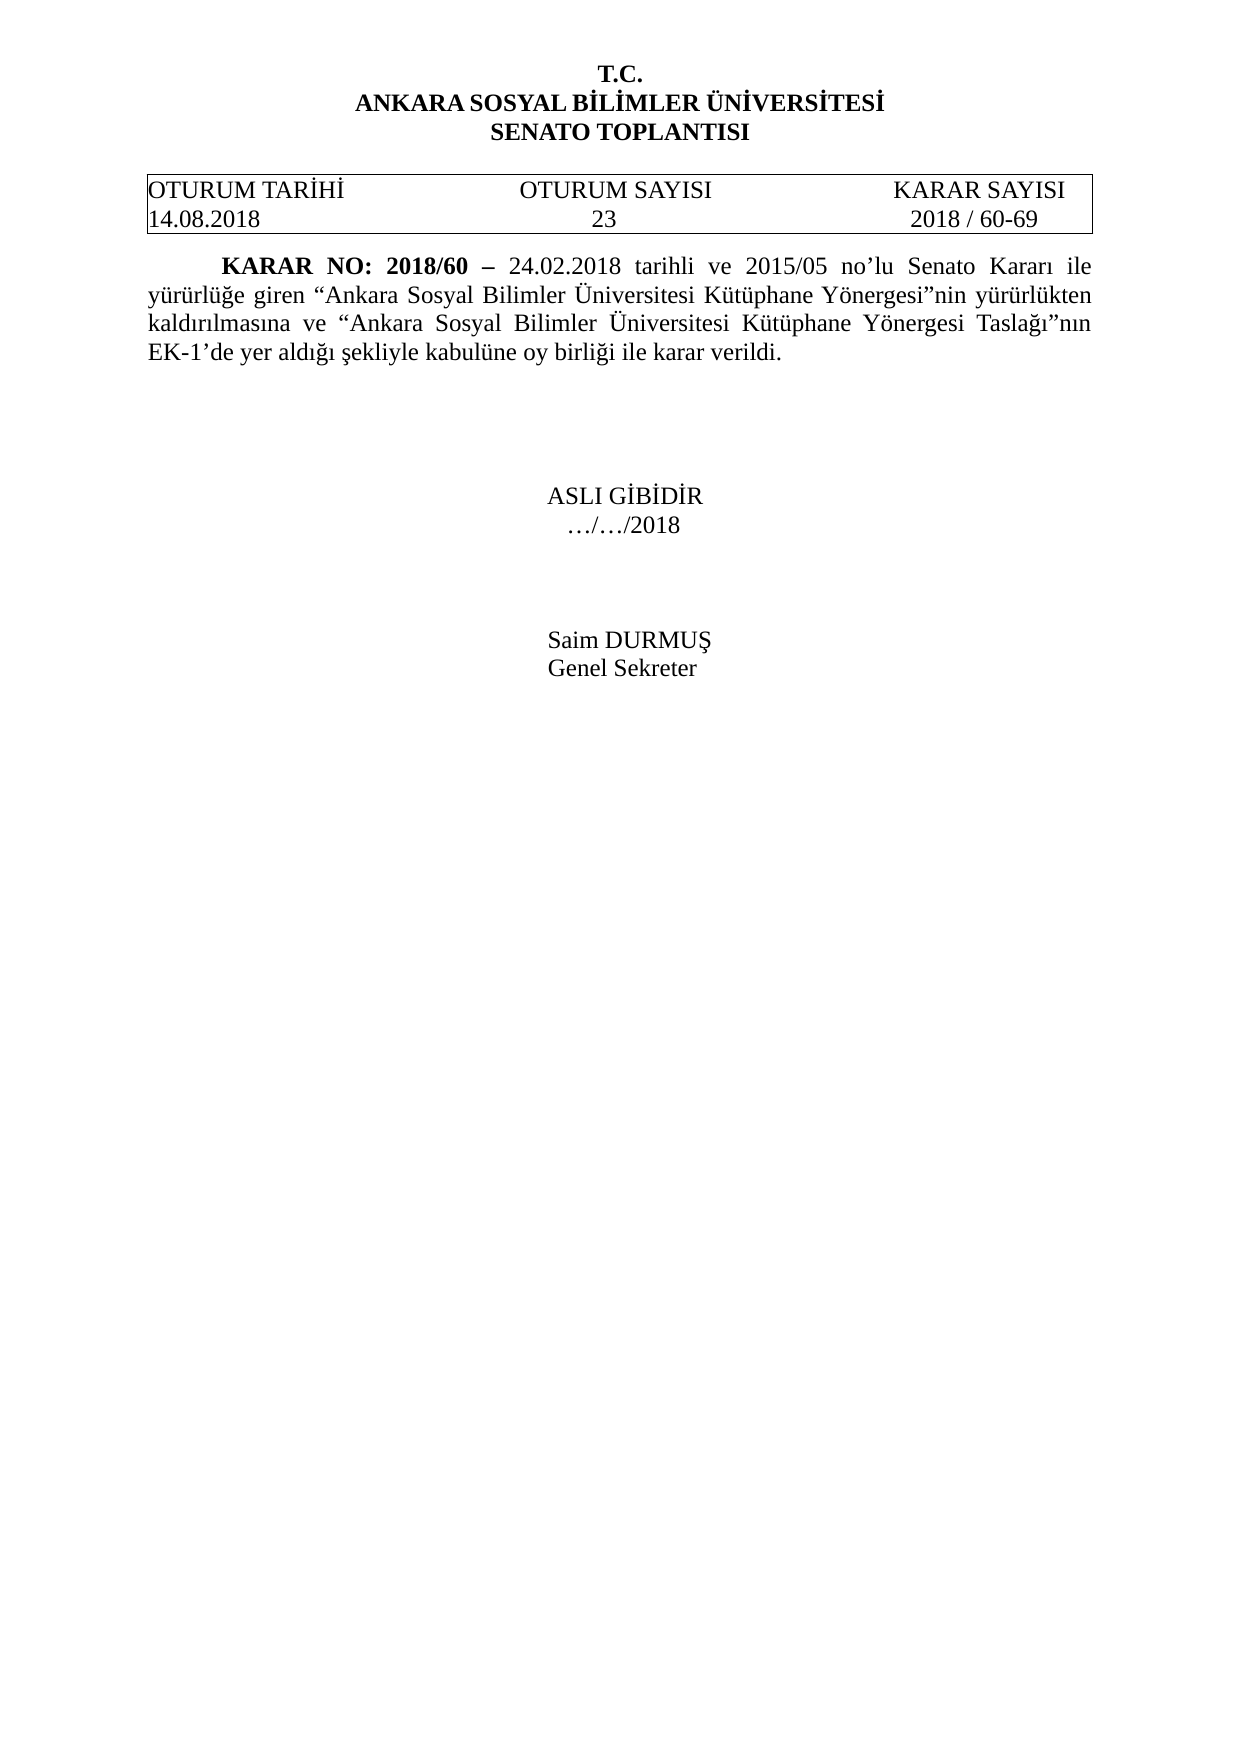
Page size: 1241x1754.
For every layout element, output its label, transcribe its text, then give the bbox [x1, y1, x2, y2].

text Genel Sekreter [443, 653, 1092, 682]
text ASLI GİBİDİR [148, 481, 1092, 510]
text …/…/2018 [479, 510, 1235, 538]
text Saim DURMUŞ [148, 625, 1092, 653]
text KARAR NO: 2018/60 – 24.02.2018 tarihli ve 2015/05 no’lu Senato Kararı ile yürürlüğe giren “Ankara Sosyal Bilimler Üniversitesi Kütüphane Yönergesi”nin yürürlükten kaldırılmasına ve “Ankara Sosyal Bilimler Üniversitesi Kütüphane Yönergesi Taslağı”nın EK-1’de yer aldığı şekliyle kabulüne oy birliği ile karar verildi. [148, 251, 1092, 366]
